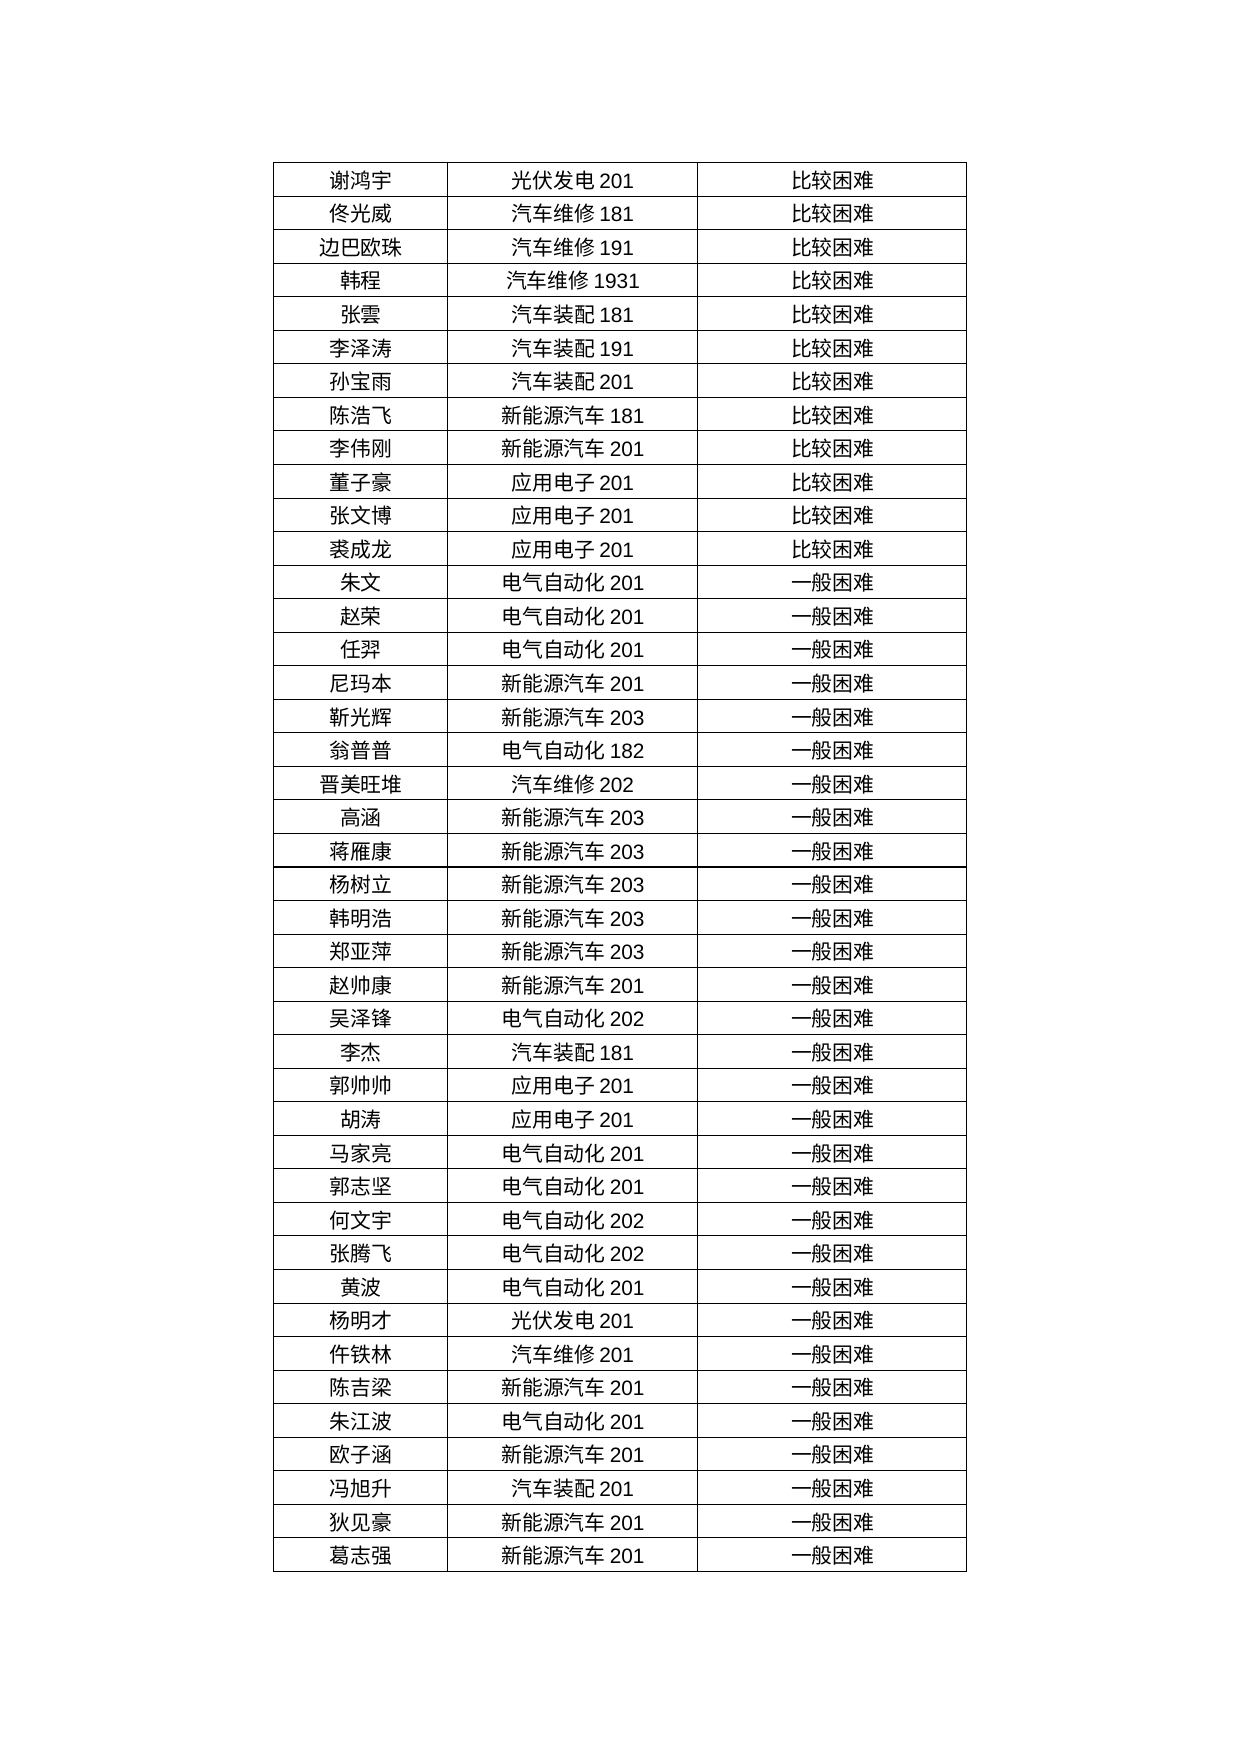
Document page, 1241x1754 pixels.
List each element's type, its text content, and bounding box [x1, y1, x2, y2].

table_cell 裘成龙 [274, 532, 447, 564]
table_cell 一般困难 [698, 599, 966, 632]
table_cell 郭帅帅 [274, 1069, 447, 1101]
table_cell 杨明才 [274, 1304, 447, 1336]
table_cell 汽车维修1931 [448, 264, 697, 296]
table_cell 韩程 [274, 264, 447, 296]
table_cell 一般困难 [698, 1337, 966, 1369]
table_cell 一般困难 [698, 1035, 966, 1068]
table_cell 韩明浩 [274, 901, 447, 933]
table_cell 新能源汽车203 [448, 834, 697, 866]
table_cell 一般困难 [698, 767, 966, 799]
table_cell 比较困难 [698, 230, 966, 263]
table_cell 应用电子201 [448, 1102, 697, 1135]
table_cell 新能源汽车201 [448, 1538, 697, 1571]
table_cell 汽车装配181 [448, 297, 697, 330]
table_cell 一般困难 [698, 1169, 966, 1202]
table_cell 新能源汽车201 [448, 1371, 697, 1403]
table_cell 一般困难 [698, 1438, 966, 1470]
table_cell 一般困难 [698, 1002, 966, 1034]
table_cell 郭志坚 [274, 1169, 447, 1202]
table_cell 新能源汽车201 [448, 431, 697, 464]
table_cell 一般困难 [698, 1404, 966, 1437]
table_cell 一般困难 [698, 901, 966, 933]
table_cell 一般困难 [698, 700, 966, 732]
table_cell 一般困难 [698, 1538, 966, 1571]
table_cell 任羿 [274, 633, 447, 665]
table_cell 一般困难 [698, 666, 966, 699]
table_cell 一般困难 [698, 800, 966, 833]
table_cell 一般困难 [698, 1505, 966, 1537]
table_cell 张文博 [274, 499, 447, 531]
table_cell 一般困难 [698, 1371, 966, 1403]
table_cell 张腾飞 [274, 1236, 447, 1269]
table_cell 边巴欧珠 [274, 230, 447, 263]
table_cell 电气自动化202 [448, 1002, 697, 1034]
table_cell 李伟刚 [274, 431, 447, 464]
table_cell 吴泽锋 [274, 1002, 447, 1034]
table_cell 李泽涛 [274, 331, 447, 363]
table_cell 一般困难 [698, 1236, 966, 1269]
table_cell 电气自动化201 [448, 1169, 697, 1202]
table_cell 一般困难 [698, 633, 966, 665]
table_cell 汽车装配201 [448, 1471, 697, 1504]
table_cell 应用电子201 [448, 1069, 697, 1101]
table_cell 应用电子201 [448, 465, 697, 497]
table_cell 一般困难 [698, 1069, 966, 1101]
table_cell 董子豪 [274, 465, 447, 497]
table_cell 比较困难 [698, 264, 966, 296]
table_cell 新能源汽车201 [448, 1438, 697, 1470]
table_cell 比较困难 [698, 398, 966, 430]
table_cell 应用电子201 [448, 499, 697, 531]
table_cell 一般困难 [698, 566, 966, 598]
table_cell 靳光辉 [274, 700, 447, 732]
table_cell 比较困难 [698, 532, 966, 564]
table_cell 黄波 [274, 1270, 447, 1302]
table_cell 比较困难 [698, 331, 966, 363]
table_cell 尼玛本 [274, 666, 447, 699]
table_cell 汽车维修201 [448, 1337, 697, 1369]
table_cell 狄见豪 [274, 1505, 447, 1537]
table_cell 蒋雁康 [274, 834, 447, 866]
table_cell 一般困难 [698, 1203, 966, 1235]
table_cell 新能源汽车203 [448, 700, 697, 732]
table_cell 电气自动化202 [448, 1236, 697, 1269]
table_cell 胡涛 [274, 1102, 447, 1135]
table_cell 电气自动化201 [448, 1404, 697, 1437]
table_cell 电气自动化201 [448, 1136, 697, 1168]
table_cell 一般困难 [698, 834, 966, 866]
table_cell 电气自动化201 [448, 599, 697, 632]
table_cell 一般困难 [698, 1304, 966, 1336]
table_cell 一般困难 [698, 733, 966, 766]
table_cell 高涵 [274, 800, 447, 833]
table_cell 电气自动化201 [448, 633, 697, 665]
table_cell 欧子涵 [274, 1438, 447, 1470]
table_cell 新能源汽车201 [448, 968, 697, 1001]
table_cell 一般困难 [698, 1136, 966, 1168]
table_cell 电气自动化202 [448, 1203, 697, 1235]
table_cell 一般困难 [698, 968, 966, 1001]
table_cell 仵铁林 [274, 1337, 447, 1369]
table_cell 新能源汽车201 [448, 1505, 697, 1537]
table_cell 谢鸿宇 [274, 163, 447, 196]
table_cell 比较困难 [698, 297, 966, 330]
table_cell 赵荣 [274, 599, 447, 632]
table_cell 孙宝雨 [274, 364, 447, 397]
table_cell 马家亮 [274, 1136, 447, 1168]
table_cell 冯旭升 [274, 1471, 447, 1504]
table_cell 电气自动化201 [448, 566, 697, 598]
table_cell 汽车装配181 [448, 1035, 697, 1068]
table_cell 一般困难 [698, 935, 966, 967]
table_cell 比较困难 [698, 499, 966, 531]
table_cell 新能源汽车201 [448, 666, 697, 699]
table_cell 赵帅康 [274, 968, 447, 1001]
table_cell 电气自动化182 [448, 733, 697, 766]
table_cell 朱江波 [274, 1404, 447, 1437]
table_cell 陈吉梁 [274, 1371, 447, 1403]
table_cell 新能源汽车203 [448, 901, 697, 933]
table_cell 陈浩飞 [274, 398, 447, 430]
table_cell 光伏发电201 [448, 1304, 697, 1336]
table_cell 翁普普 [274, 733, 447, 766]
table_cell 李杰 [274, 1035, 447, 1068]
table_cell 一般困难 [698, 868, 966, 900]
table_cell 新能源汽车203 [448, 800, 697, 833]
table_cell 比较困难 [698, 163, 966, 196]
table_cell 郑亚萍 [274, 935, 447, 967]
table_cell 晋美旺堆 [274, 767, 447, 799]
table_cell 一般困难 [698, 1102, 966, 1135]
table_cell 汽车维修191 [448, 230, 697, 263]
table_cell 一般困难 [698, 1471, 966, 1504]
table_cell 何文宇 [274, 1203, 447, 1235]
table_cell 佟光威 [274, 197, 447, 229]
table_cell 比较困难 [698, 364, 966, 397]
table_cell 应用电子201 [448, 532, 697, 564]
table_cell 比较困难 [698, 197, 966, 229]
table_cell 杨树立 [274, 868, 447, 900]
table_cell 新能源汽车203 [448, 935, 697, 967]
table_cell 葛志强 [274, 1538, 447, 1571]
table_cell 比较困难 [698, 465, 966, 497]
table_cell 新能源汽车181 [448, 398, 697, 430]
table_cell 汽车维修202 [448, 767, 697, 799]
table_cell 光伏发电201 [448, 163, 697, 196]
table_cell 新能源汽车203 [448, 868, 697, 900]
table_cell 一般困难 [698, 1270, 966, 1302]
table_cell 张雲 [274, 297, 447, 330]
table_cell 汽车装配201 [448, 364, 697, 397]
table_cell 朱文 [274, 566, 447, 598]
table_cell 汽车维修181 [448, 197, 697, 229]
table_cell 汽车装配191 [448, 331, 697, 363]
table_cell 电气自动化201 [448, 1270, 697, 1302]
table_cell 比较困难 [698, 431, 966, 464]
